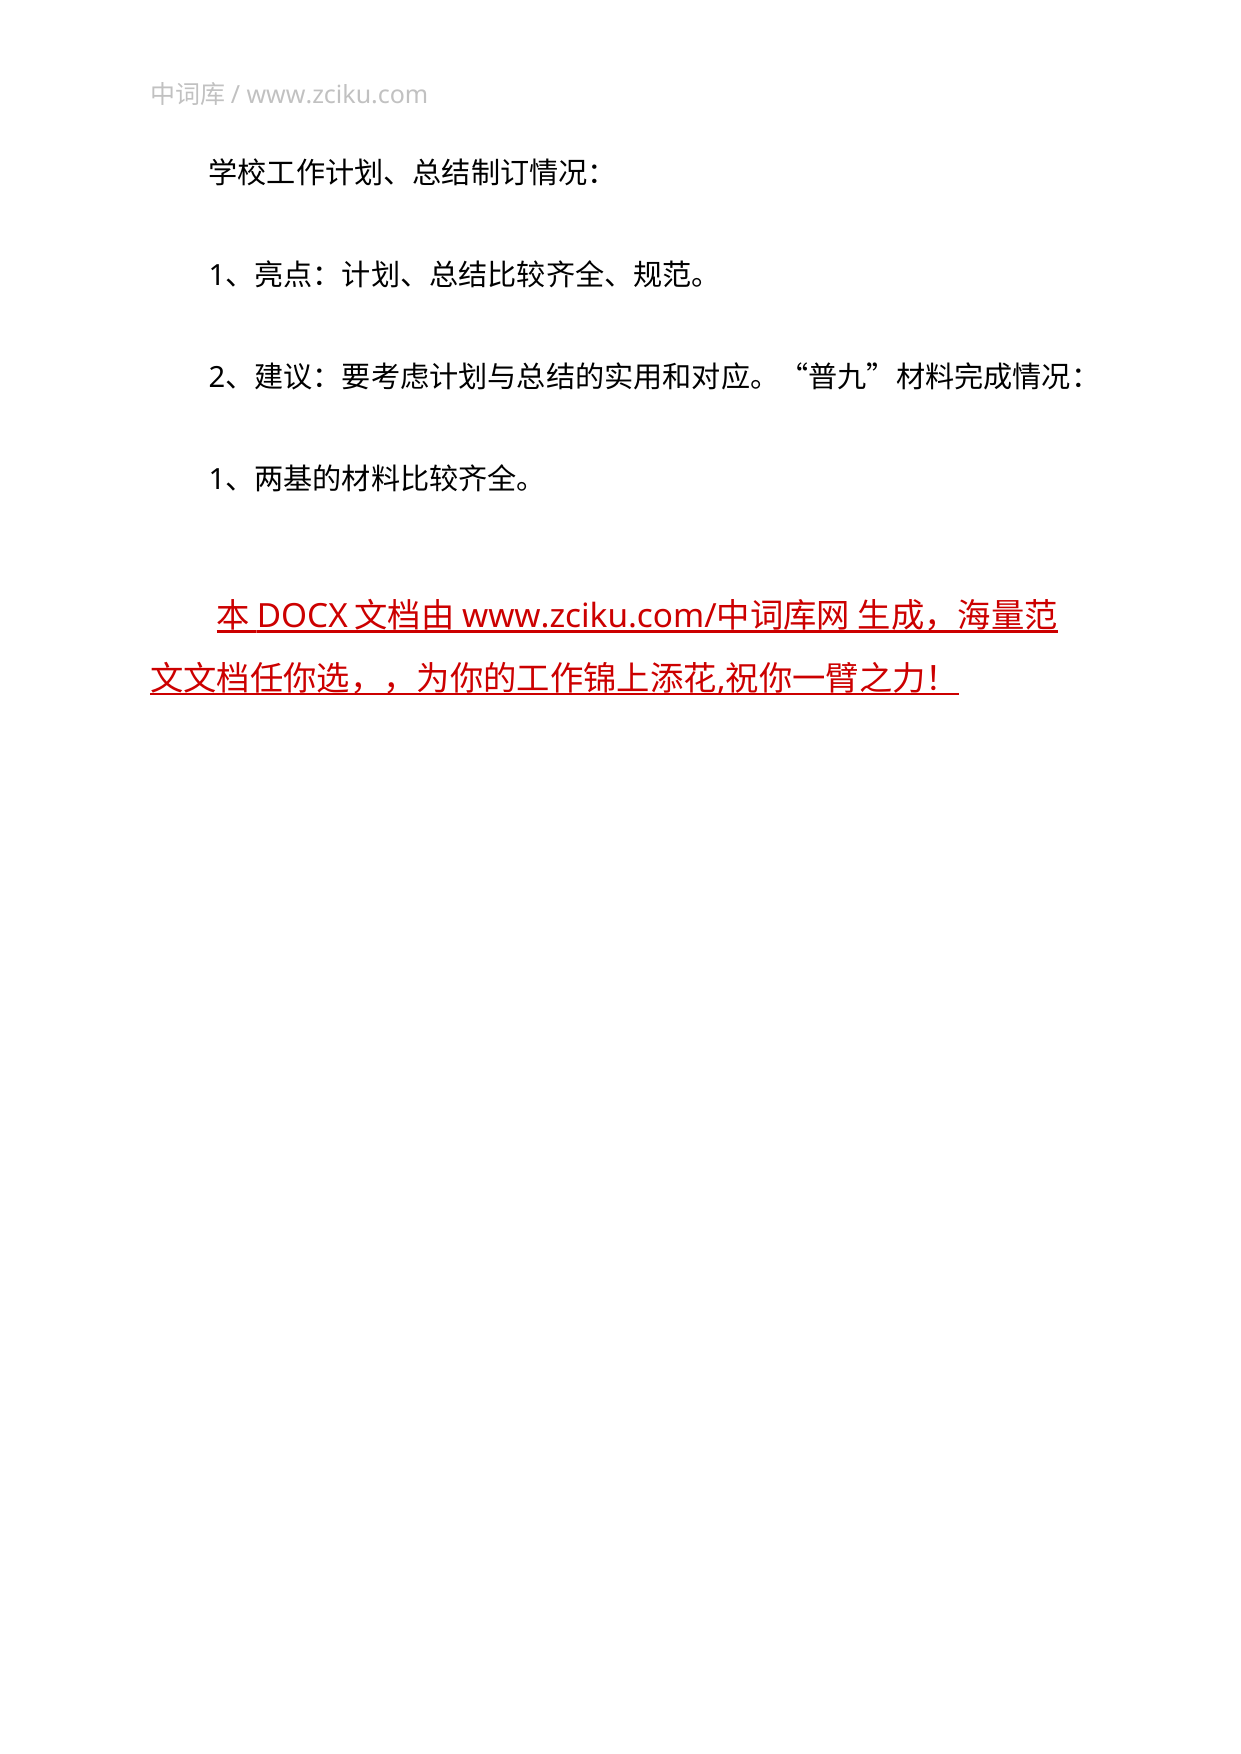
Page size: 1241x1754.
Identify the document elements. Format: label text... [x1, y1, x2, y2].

text 2、建议：要考虑计划与总结的实用和对应。“普九”材料完成情况： [150, 354, 1090, 396]
text 本DOCX文档由 www.zciku.com/中词库网 生成，海量范文文档任你选，，为你的工作锦上添花,祝你一臂之力！ [150, 589, 1090, 700]
text 学校工作计划、总结制订情况： [150, 150, 1090, 192]
text 1、亮点：计划、总结比较齐全、规范。 [150, 252, 1090, 294]
text 1、两基的材料比较齐全。 [150, 456, 1090, 498]
